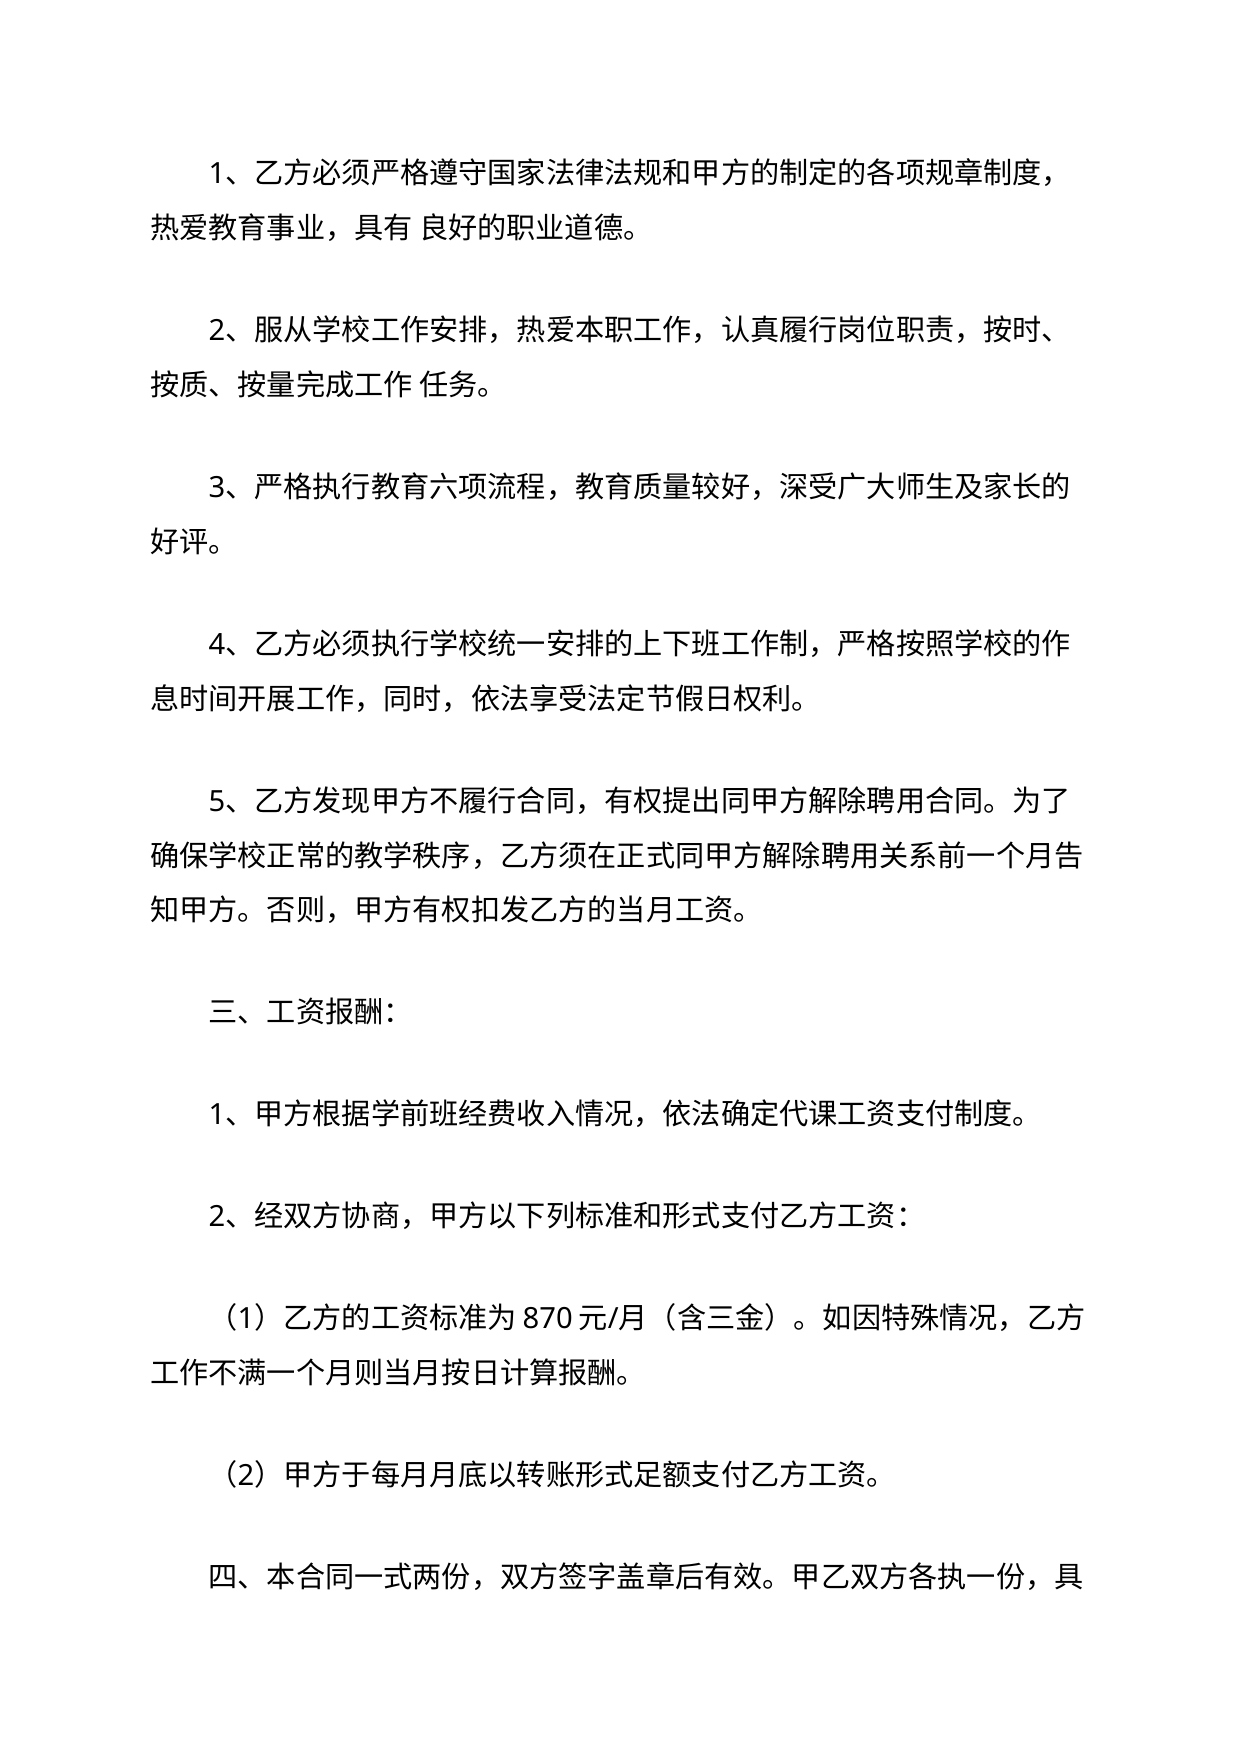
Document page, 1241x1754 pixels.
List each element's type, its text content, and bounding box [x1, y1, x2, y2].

text 5、乙方发现甲方不履行合同，有权提出同甲方解除聘用合同。为了确保学校正常的教学秩序，乙方须在正式同甲方解除聘用关系前一个月告知甲方。否则，甲方有权扣发乙方的当月工资。 [150, 777, 1090, 929]
text 1、甲方根据学前班经费收入情况，依法确定代课工资支付制度。 [150, 1091, 1090, 1133]
text （2）甲方于每月月底以转账形式足额支付乙方工资。 [150, 1451, 1090, 1494]
text 4、乙方必须执行学校统一安排的上下班工作制，严格按照学校的作息时间开展工作，同时，依法享受法定节假日权利。 [150, 620, 1090, 718]
text 2、服从学校工作安排，热爱本职工作，认真履行岗位职责，按时、按质、按量完成工作 任务。 [150, 307, 1090, 404]
text 2、经双方协商，甲方以下列标准和形式支付乙方工资： [150, 1192, 1090, 1235]
text （1）乙方的工资标准为870元/月（含三金）。如因特殊情况，乙方工作不满一个月则当月按日计算报酬。 [150, 1294, 1090, 1392]
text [150, 1553, 1090, 1596]
text 3、严格执行教育六项流程，教育质量较好，深受广大师生及家长的好评。 [150, 463, 1090, 561]
text 1、乙方必须严格遵守国家法律法规和甲方的制定的各项规章制度，热爱教育事业，具有 良好的职业道德。 [150, 150, 1090, 247]
text 三、工资报酬： [150, 989, 1090, 1031]
